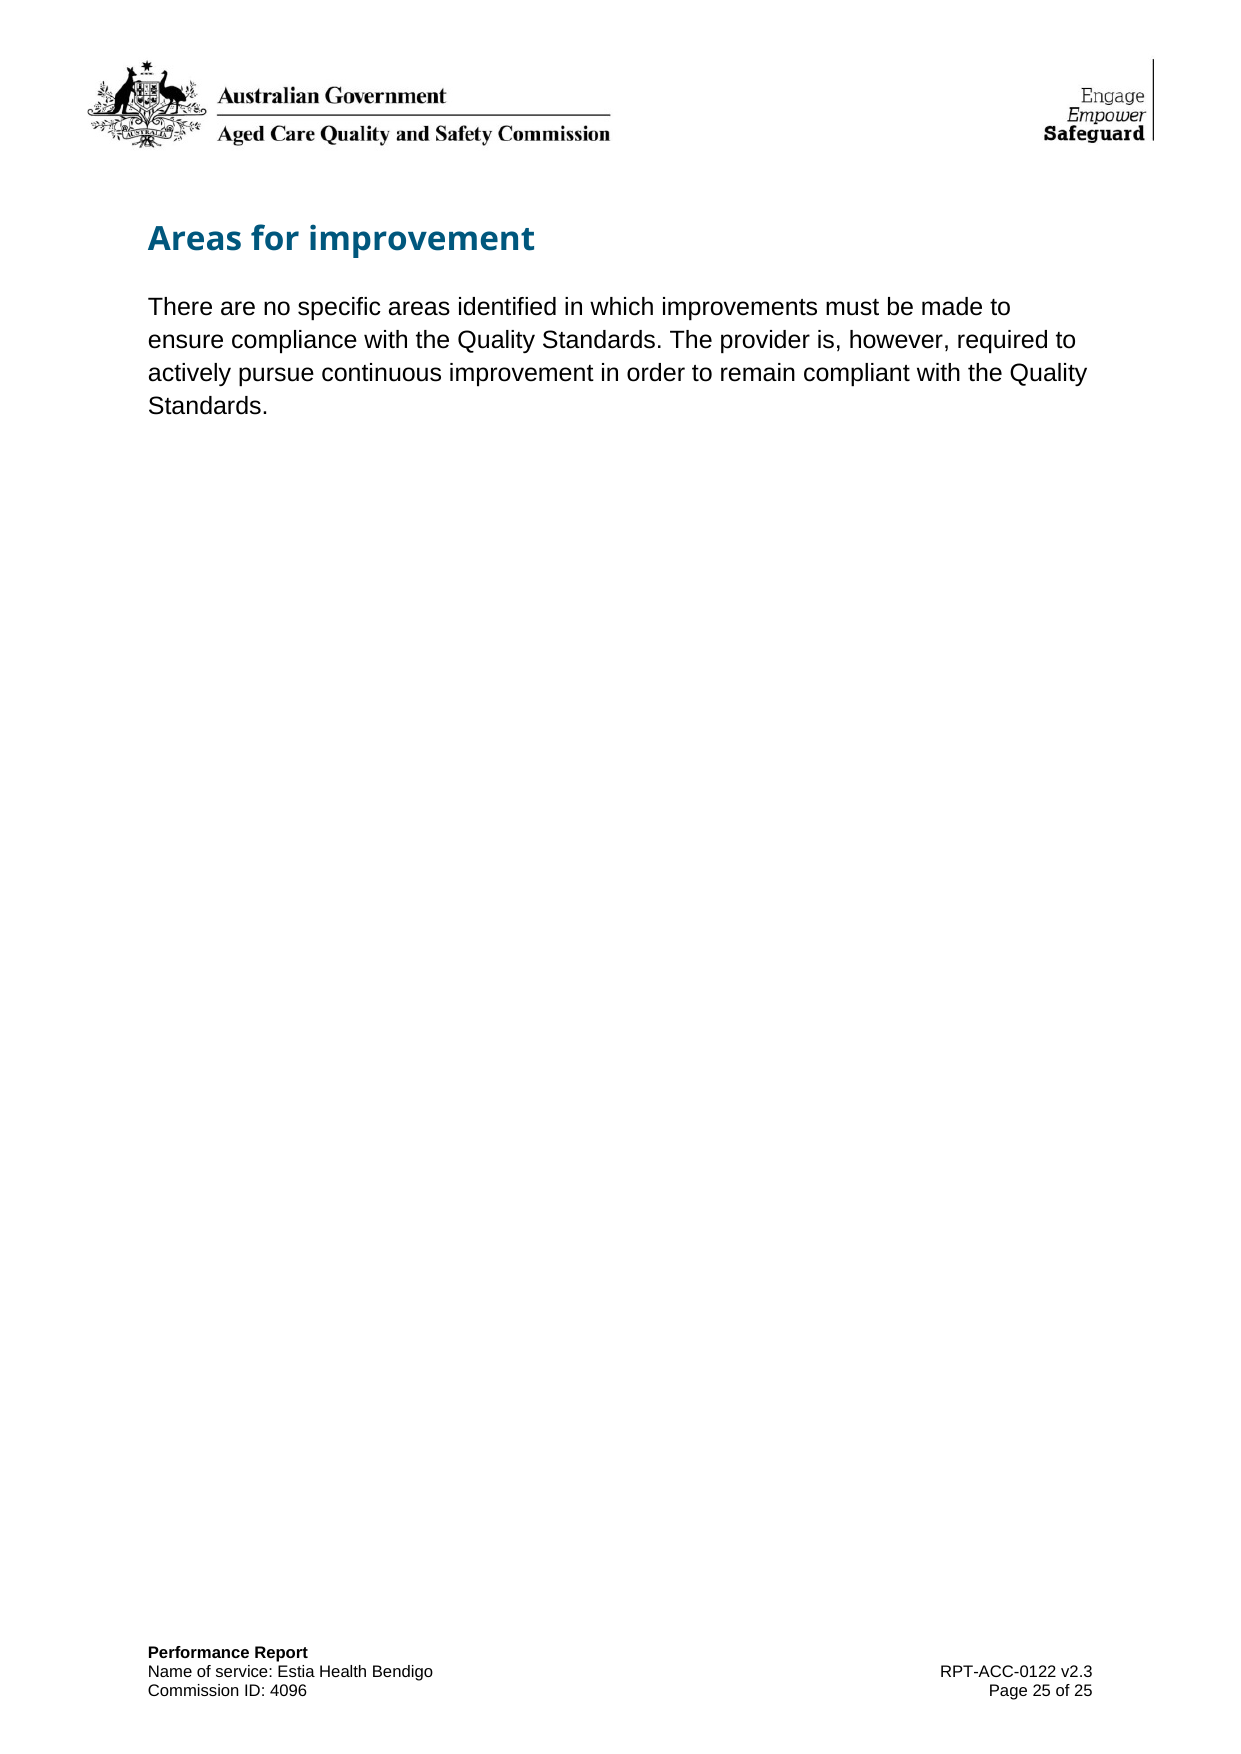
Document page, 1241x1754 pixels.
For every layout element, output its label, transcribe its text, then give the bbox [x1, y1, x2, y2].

subtitle Areas for improvement [148, 215, 1092, 260]
text There are no specific areas identified in which improvements must be made to ensure compliance with the Quality Standards. The provider is, however, required to actively pursue continuous improvement in order to remain compliant with the Quality Standards. [148, 292, 1092, 420]
picture [1, 0, 1241, 169]
